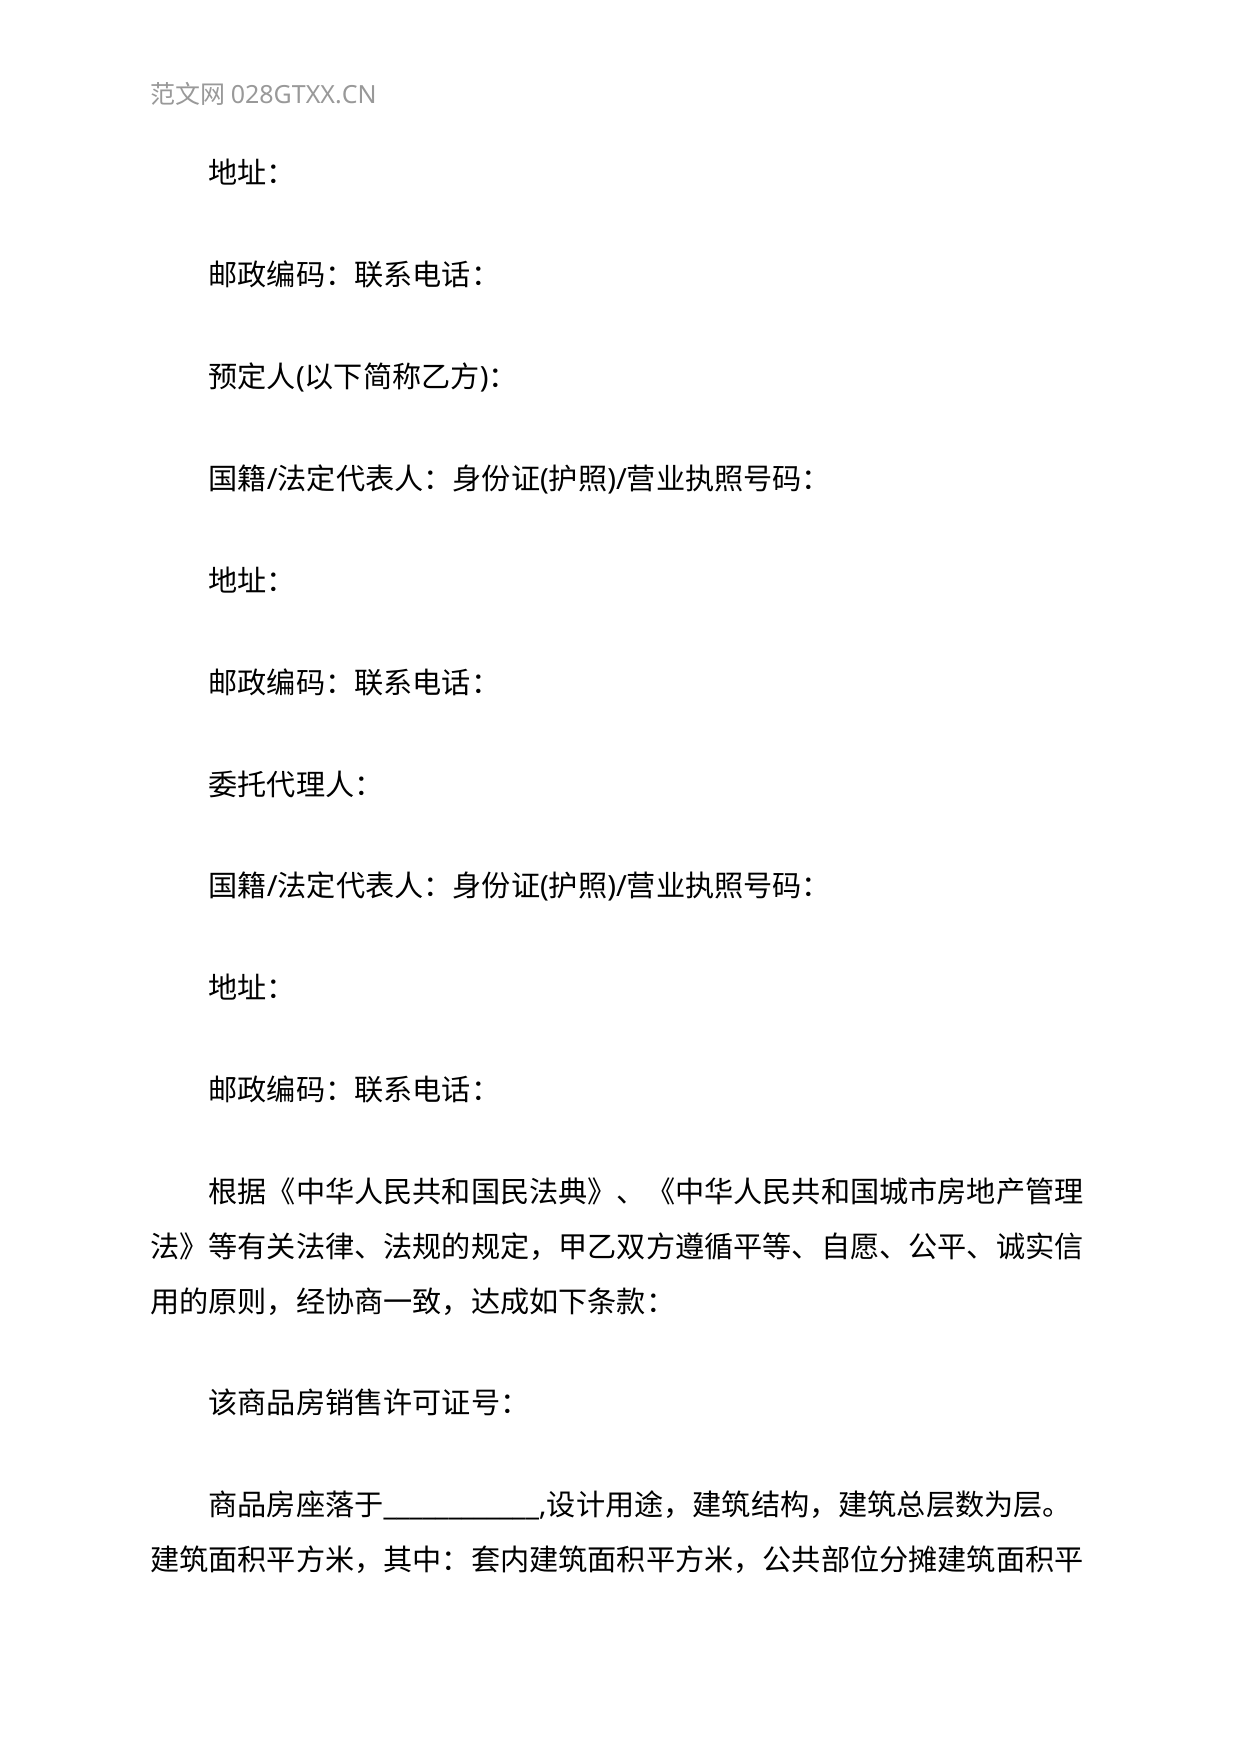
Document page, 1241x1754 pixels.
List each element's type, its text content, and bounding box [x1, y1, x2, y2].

text 邮政编码：联系电话： [150, 252, 1090, 294]
text 邮政编码：联系电话： [150, 659, 1090, 702]
text 预定人(以下简称乙方)： [150, 353, 1090, 396]
text 委托代理人： [150, 761, 1090, 803]
text 国籍/法定代表人：身份证(护照)/营业执照号码： [150, 456, 1090, 498]
text 邮政编码：联系电话： [150, 1067, 1090, 1109]
text 根据《中华人民共和国民法典》、《中华人民共和国城市房地产管理法》等有关法律、法规的规定，甲乙双方遵循平等、自愿、公平、诚实信用的原则，经协商一致，达成如下条款： [150, 1168, 1090, 1320]
text 地址： [150, 965, 1090, 1007]
text 该商品房销售许可证号： [150, 1380, 1090, 1422]
text 国籍/法定代表人：身份证(护照)/营业执照号码： [150, 863, 1090, 905]
text 地址： [150, 150, 1090, 192]
text 地址： [150, 557, 1090, 600]
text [150, 1482, 1090, 1579]
